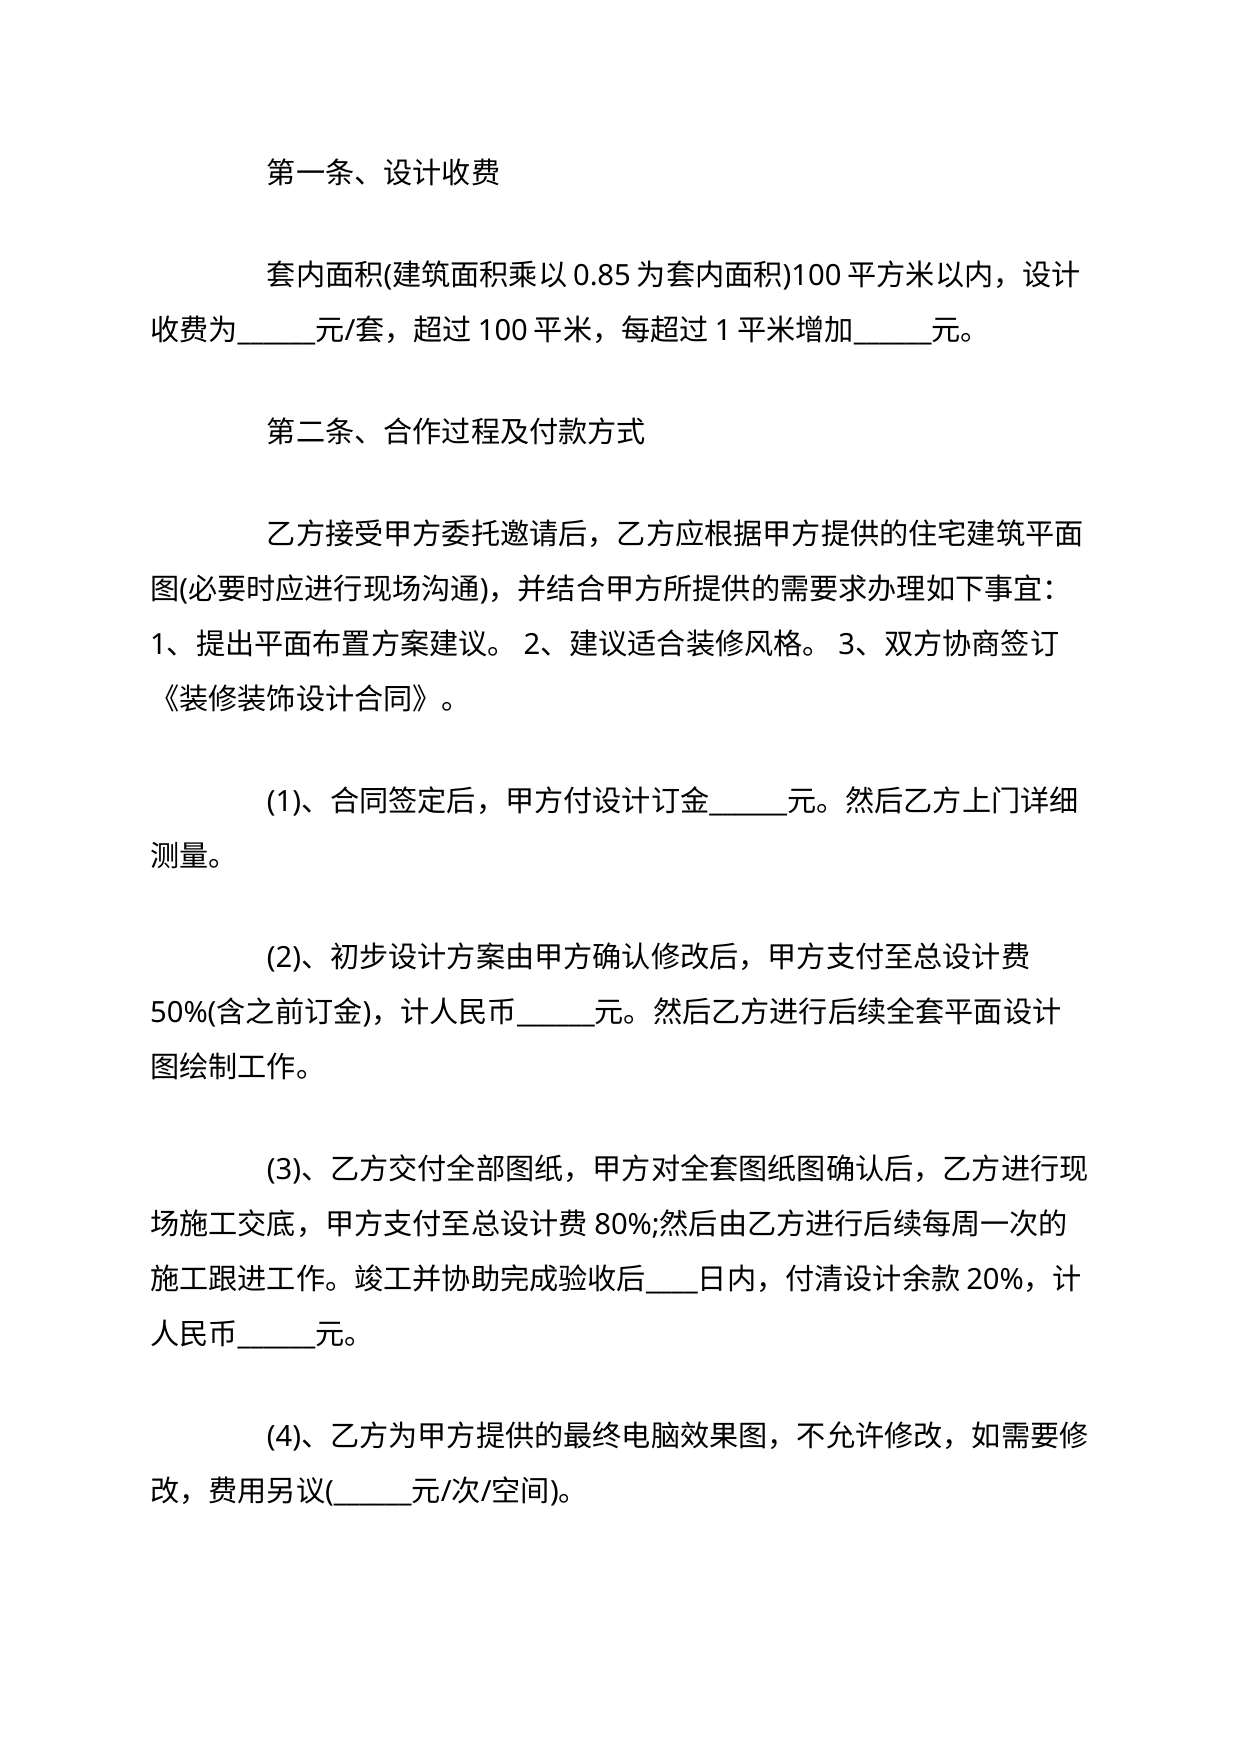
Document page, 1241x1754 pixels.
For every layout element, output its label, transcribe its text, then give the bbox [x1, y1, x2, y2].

text (1)、合同签定后，甲方付设计订金______元。然后乙方上门详细测量。 [150, 777, 1090, 874]
text 乙方接受甲方委托邀请后，乙方应根据甲方提供的住宅建筑平面图(必要时应进行现场沟通)，并结合甲方所提供的需要求办理如下事宜： 1、提出平面布置方案建议。 2、建议适合装修风格。 3、双方协商签订《装修装饰设计合同》。 [150, 511, 1090, 718]
text (2)、初步设计方案由甲方确认修改后，甲方支付至总设计费 50%(含之前订金)，计人民币______元。然后乙方进行后续全套平面设计图绘制工作。 [150, 934, 1090, 1086]
text (4)、乙方为甲方提供的最终电脑效果图，不允许修改，如需要修改，费用另议(______元/次/空间)。 [150, 1413, 1090, 1510]
text 第一条、设计收费 [150, 150, 1090, 192]
text 第二条、合作过程及付款方式 [150, 409, 1090, 451]
text (3)、乙方交付全部图纸，甲方对全套图纸图确认后，乙方进行现场施工交底，甲方支付至总设计费 80%;然后由乙方进行后续每周一次的施工跟进工作。竣工并协助完成验收后____日内，付清设计余款20%，计人民币______元。 [150, 1146, 1090, 1353]
text 套内面积(建筑面积乘以0.85为套内面积)100平方米以内，设计收费为______元/套，超过100平米，每超过1平米增加______元。 [150, 252, 1090, 349]
